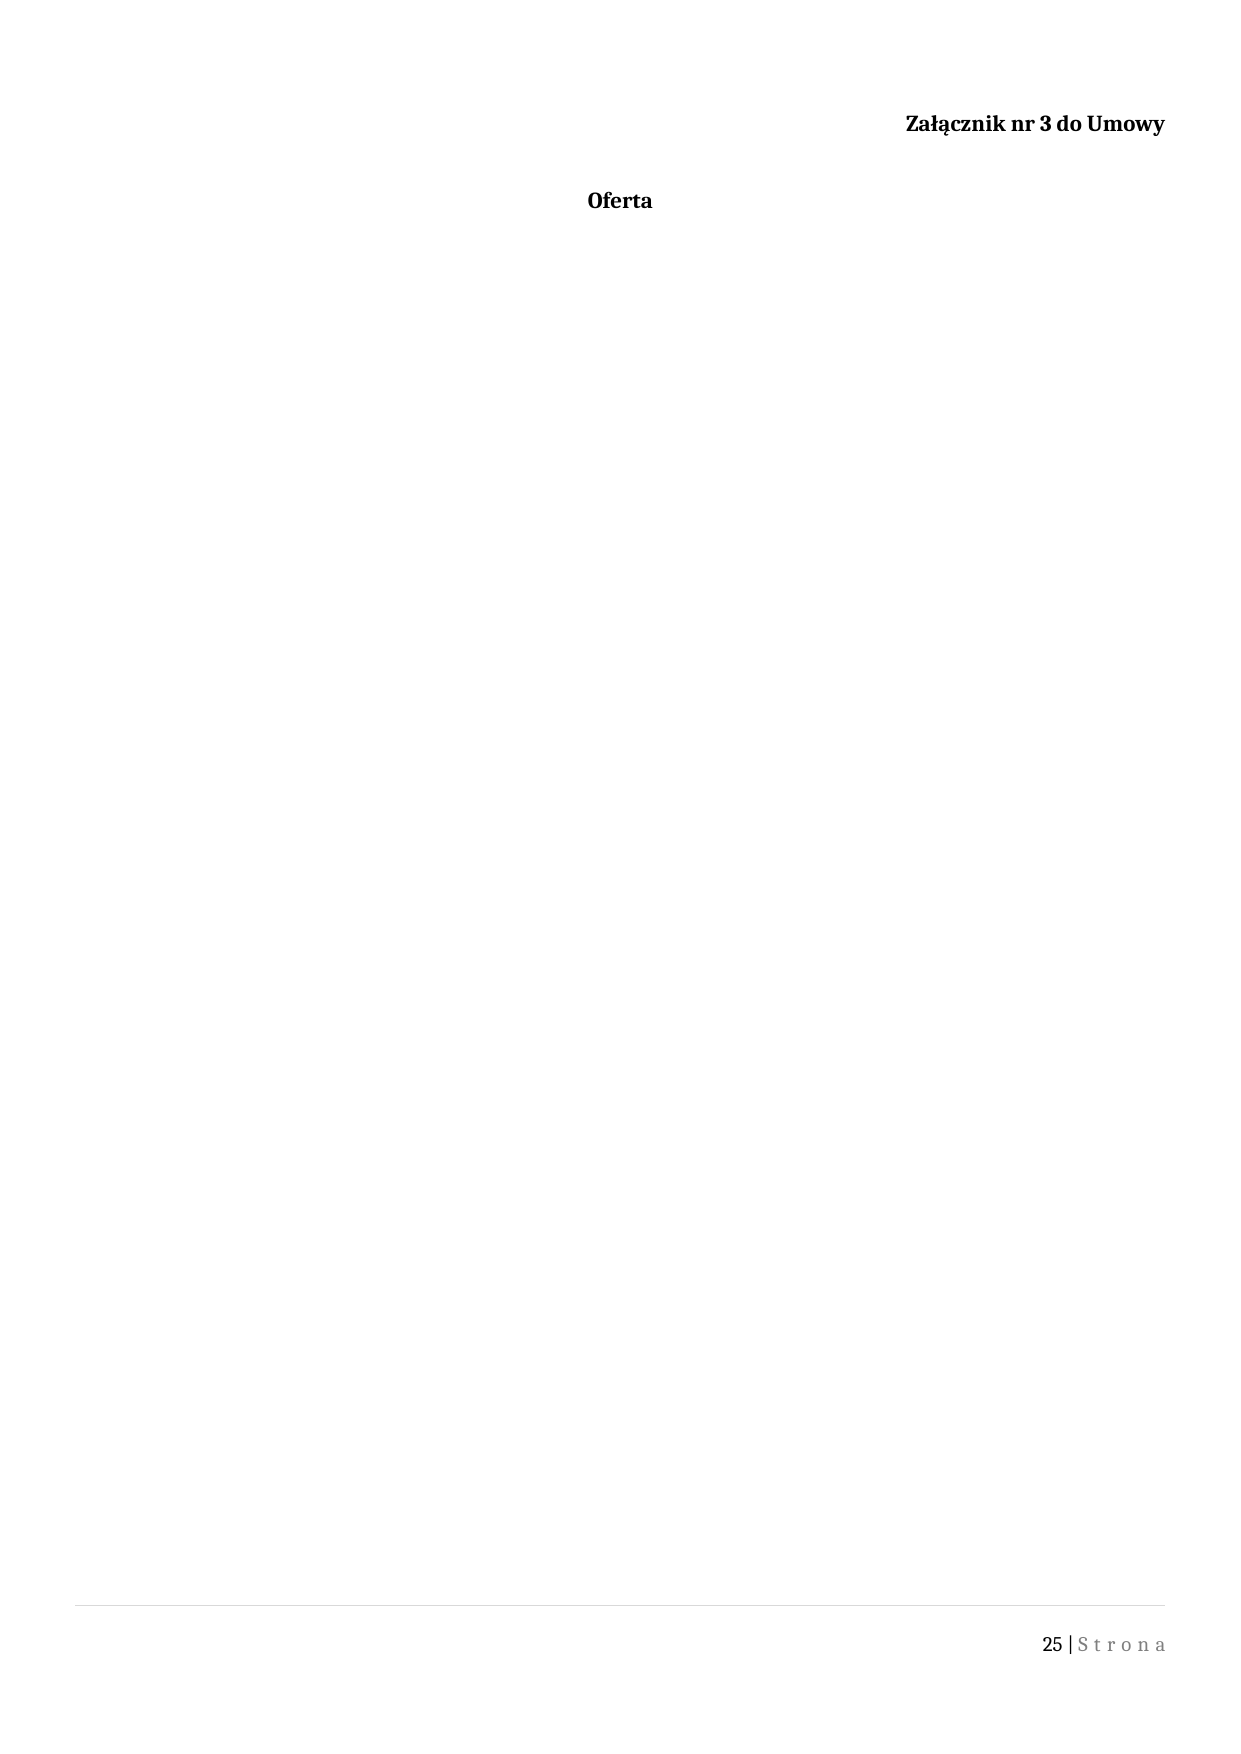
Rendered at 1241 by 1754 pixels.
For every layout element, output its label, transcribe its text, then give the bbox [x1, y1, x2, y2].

text Oferta [75, 188, 1165, 214]
text Załącznik nr 3 do Umowy [75, 110, 1165, 137]
